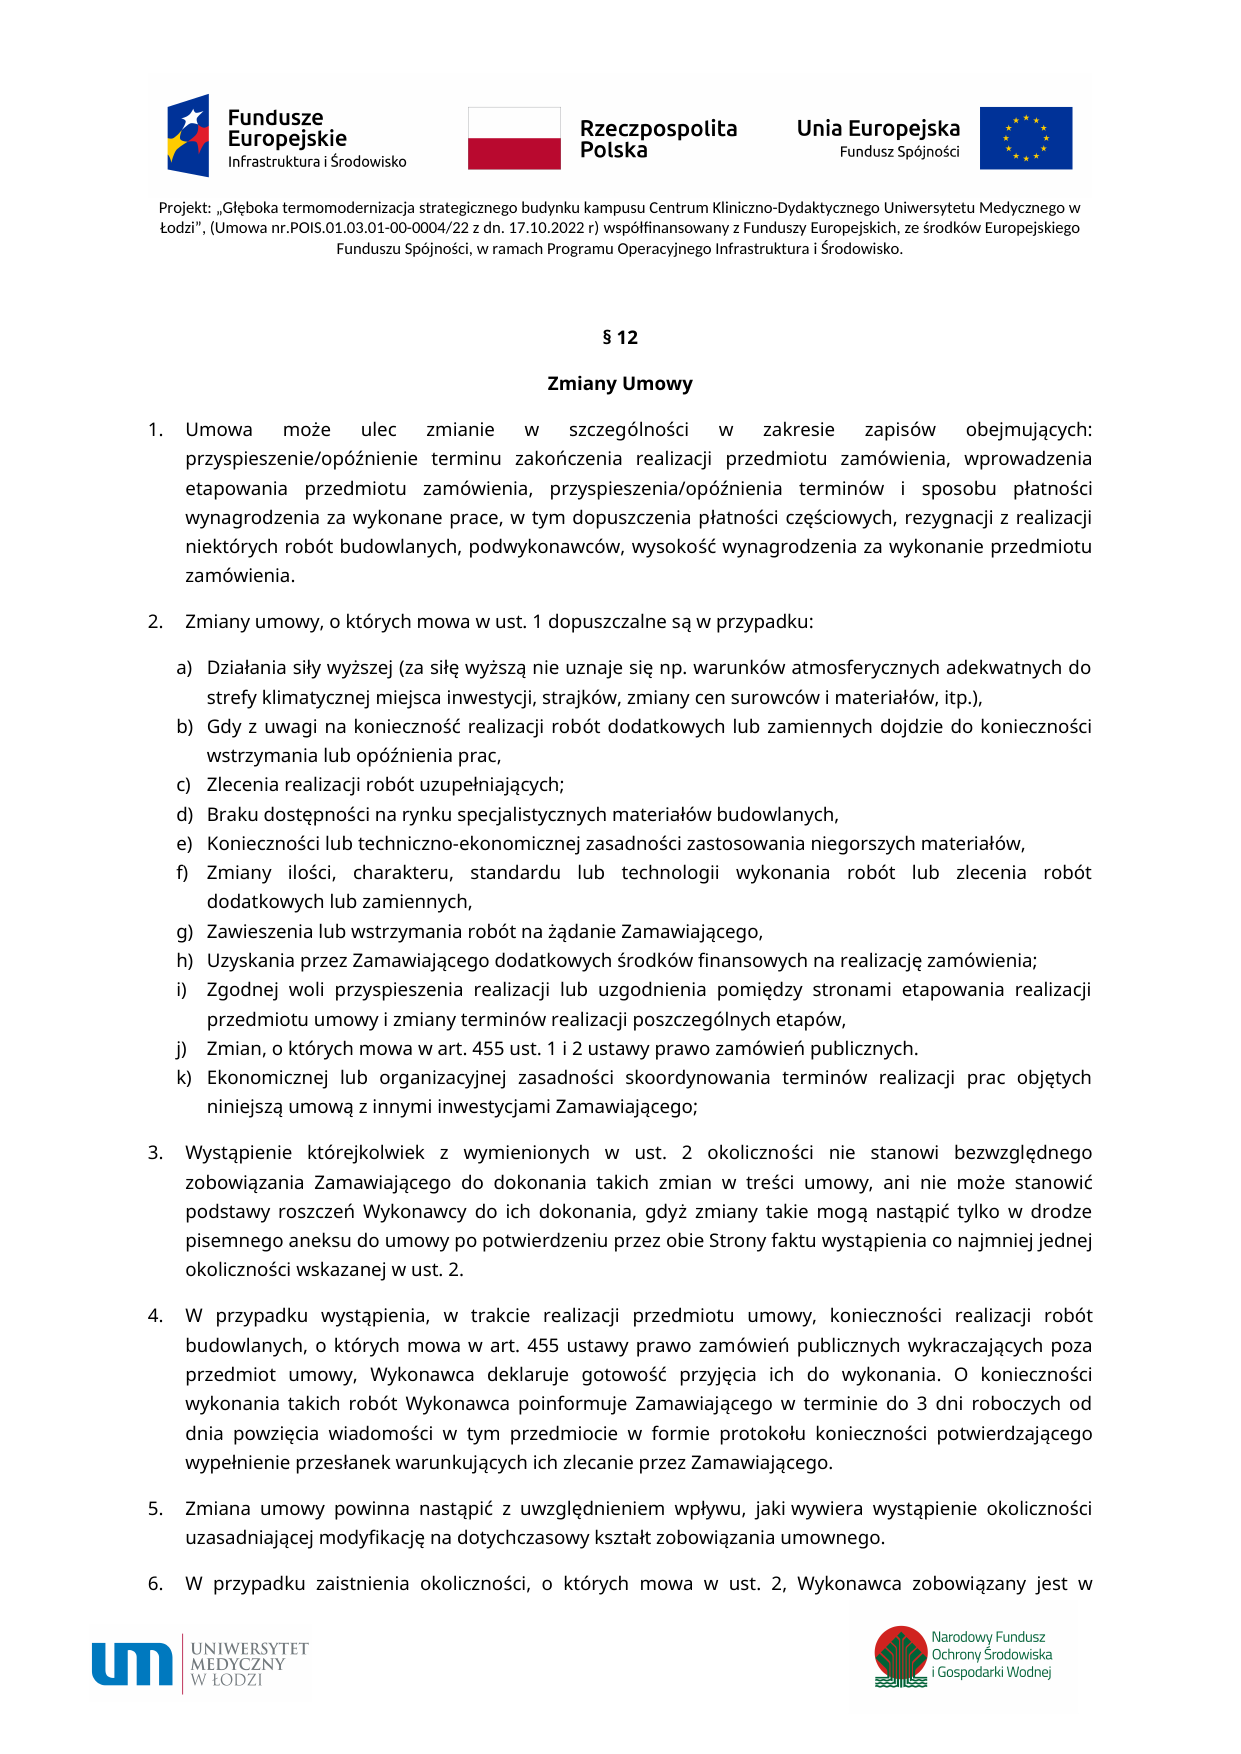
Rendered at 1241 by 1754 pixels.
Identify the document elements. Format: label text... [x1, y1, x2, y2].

list Zgodnej woli przyspieszenia realizacji lub uzgodnienia pomiędzy stronami etapowania realizacji przedmiotu umowy i zmiany terminów realizacji poszczególnych etapów, [176, 977, 1093, 1031]
list Zmiany umowy, o których mowa w ust. 1 dopuszczalne są w przypadku: [148, 609, 1093, 634]
text Zmiany Umowy [148, 371, 1093, 396]
picture [848, 1600, 1079, 1714]
list Wystąpienie którejkolwiek z wymienionych w ust. 2 okoliczności nie stanowi bezwzględnego zobowiązania Zamawiającego do dokonania takich zmian w treści umowy, ani nie może stanowić podstawy roszczeń Wykonawcy do ich dokonania, gdyż zmiany takie mogą nastąpić tylko w drodze pisemnego aneksu do umowy po potwierdzeniu przez obie Strony faktu wystąpienia co najmniej jednej okoliczności wskazanej w ust. 2. [148, 1140, 1093, 1282]
list Zawieszenia lub wstrzymania robót na żądanie Zamawiającego, [176, 918, 1093, 944]
list W przypadku wystąpienia, w trakcie realizacji przedmiotu umowy, konieczności realizacji robót budowlanych, o których mowa w art. 455 ustawy prawo zamówień publicznych wykraczających poza przedmiot umowy, Wykonawca deklaruje gotowość przyjęcia ich do wykonania. O konieczności wykonania takich robót Wykonawca poinformuje Zamawiającego w terminie do 3 dni roboczych od dnia powzięcia wiadomości w tym przedmiocie w formie protokołu konieczności potwierdzającego wypełnienie przesłanek warunkujących ich zlecanie przez Zamawiającego. [148, 1303, 1093, 1474]
list Gdy z uwagi na konieczność realizacji robót dodatkowych lub zamiennych dojdzie do konieczności wstrzymania lub opóźnienia prac, [176, 713, 1093, 768]
list Umowa może ulec zmianie w szczególności w zakresie zapisów obejmujących: przyspieszenie/opóźnienie terminu zakończenia realizacji przedmiotu zamówienia, wprowadzenia etapowania przedmiotu zamówienia, przyspieszenia/opóźnienia terminów i sposobu płatności wynagrodzenia za wykonane prace, w tym dopuszczenia płatności częściowych, rezygnacji z realizacji niektórych robót budowlanych, podwykonawców, wysokość wynagrodzenia za wykonanie przedmiotu zamówienia. [148, 416, 1093, 588]
list Ekonomicznej lub organizacyjnej zasadności skoordynowania terminów realizacji prac objętych niniejszą umową z innymi inwestycjami Zamawiającego; [176, 1064, 1093, 1119]
picture [89, 1624, 313, 1702]
list Uzyskania przez Zamawiającego dodatkowych środków finansowych na realizację zamówienia; [176, 947, 1093, 973]
list Zmiana umowy powinna nastąpić z uwzględnieniem wpływu, jaki wywiera wystąpienie okoliczności uzasadniającej modyfikację na dotychczasowy kształt zobowiązania umownego. [148, 1495, 1093, 1550]
list Braku dostępności na rynku specjalistycznych materiałów budowlanych, [176, 801, 1093, 827]
text § 12 [148, 324, 1093, 350]
list Zlecenia realizacji robót uzupełniających; [176, 772, 1093, 797]
list Działania siły wyższej (za siłę wyższą nie uznaje się np. warunków atmosferycznych adekwatnych do strefy klimatycznej miejsca inwestycji, strajków, zmiany cen surowców i materiałów, itp.), [176, 655, 1093, 709]
list Konieczności lub techniczno-ekonomicznej zasadności zastosowania niegorszych materiałów, [176, 830, 1093, 856]
list Zmiany ilości, charakteru, standardu lub technologii wykonania robót lub zlecenia robót dodatkowych lub zamiennych, [176, 859, 1093, 914]
picture [147, 73, 1093, 198]
list Zmian, o których mowa w art. 455 ust. 1 i 2 ustawy prawo zamówień publicznych. [176, 1035, 1093, 1061]
